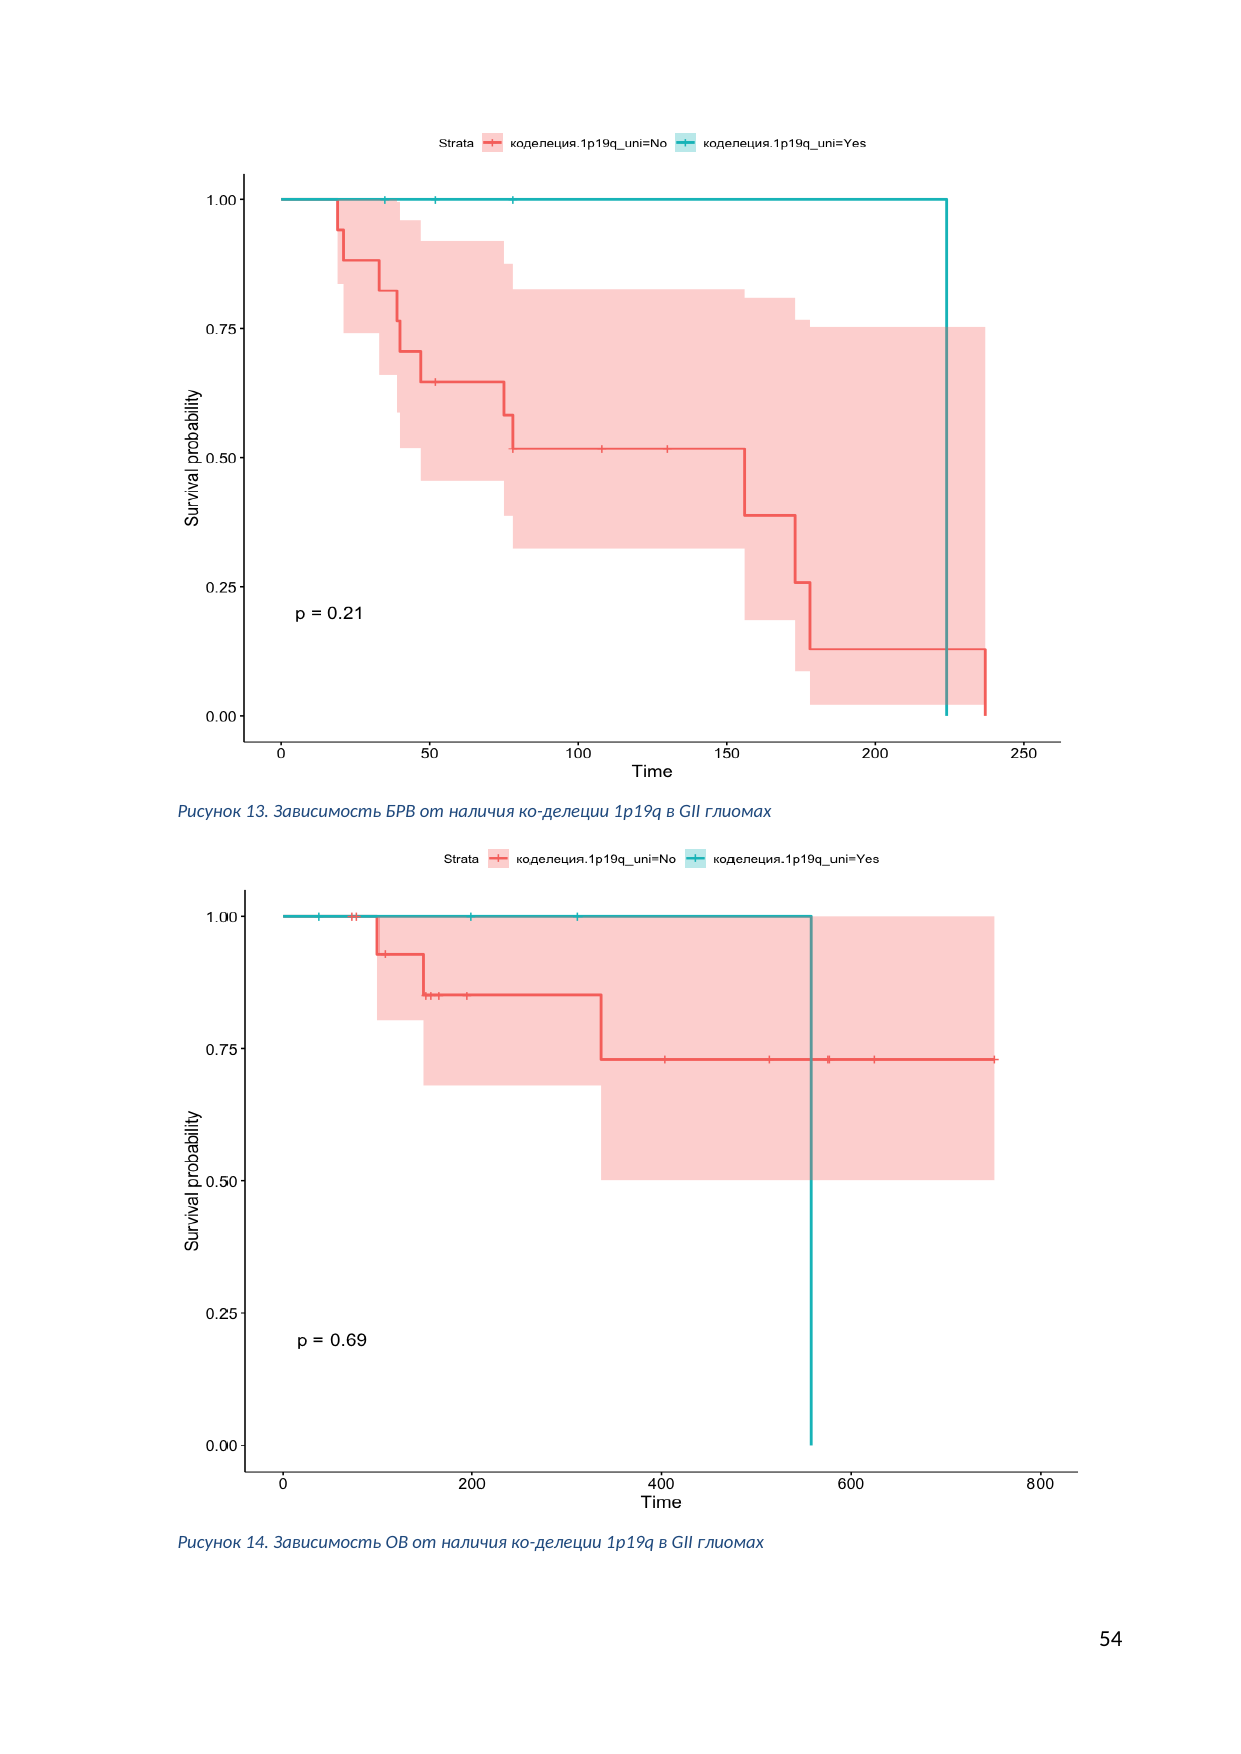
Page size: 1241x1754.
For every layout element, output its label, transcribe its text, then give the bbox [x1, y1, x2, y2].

picture [177, 118, 1069, 786]
picture [177, 833, 1087, 1517]
